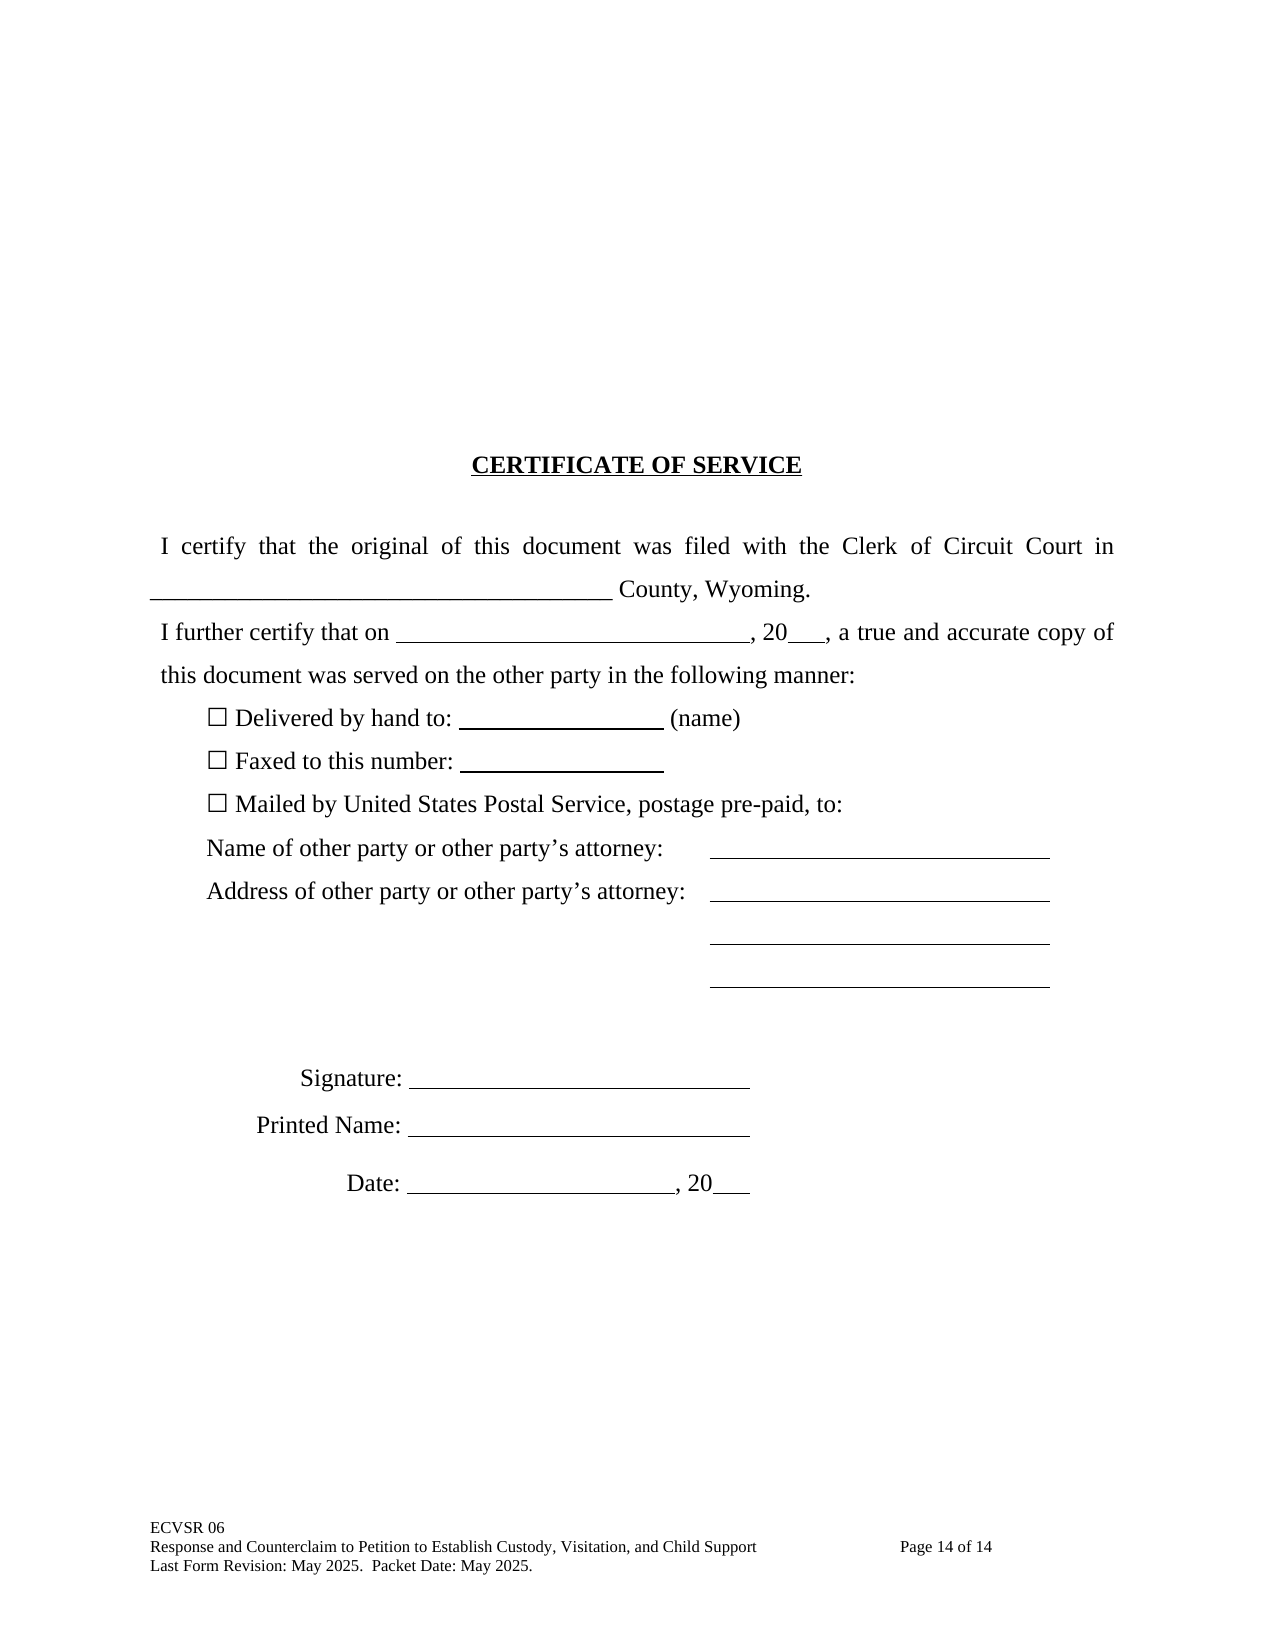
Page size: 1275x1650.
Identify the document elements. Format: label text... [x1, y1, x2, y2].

text I further certify that on , 20 , a true and accurate copy of this document was served on the other party in the following manner: [160, 617, 1114, 689]
text Date: , 20 [309, 1168, 1125, 1226]
text Delivered by hand to: (name) [160, 703, 1114, 732]
text Address of other party or other party’s attorney: [160, 876, 1114, 904]
text CERTIFICATE OF SERVICE [150, 450, 1124, 479]
text Printed Name: [159, 1111, 1125, 1139]
text Faxed to this number: [160, 746, 1114, 775]
text Name of other party or other party’s attorney: [160, 833, 1114, 861]
text Mailed by United States Postal Service, postage pre-paid, to: [160, 789, 1114, 818]
text I certify that the original of this document was filed with the Clerk of Circuit Court in _____________________________________ County, Wyoming. [150, 531, 1114, 603]
text Signature: [234, 1063, 1125, 1091]
